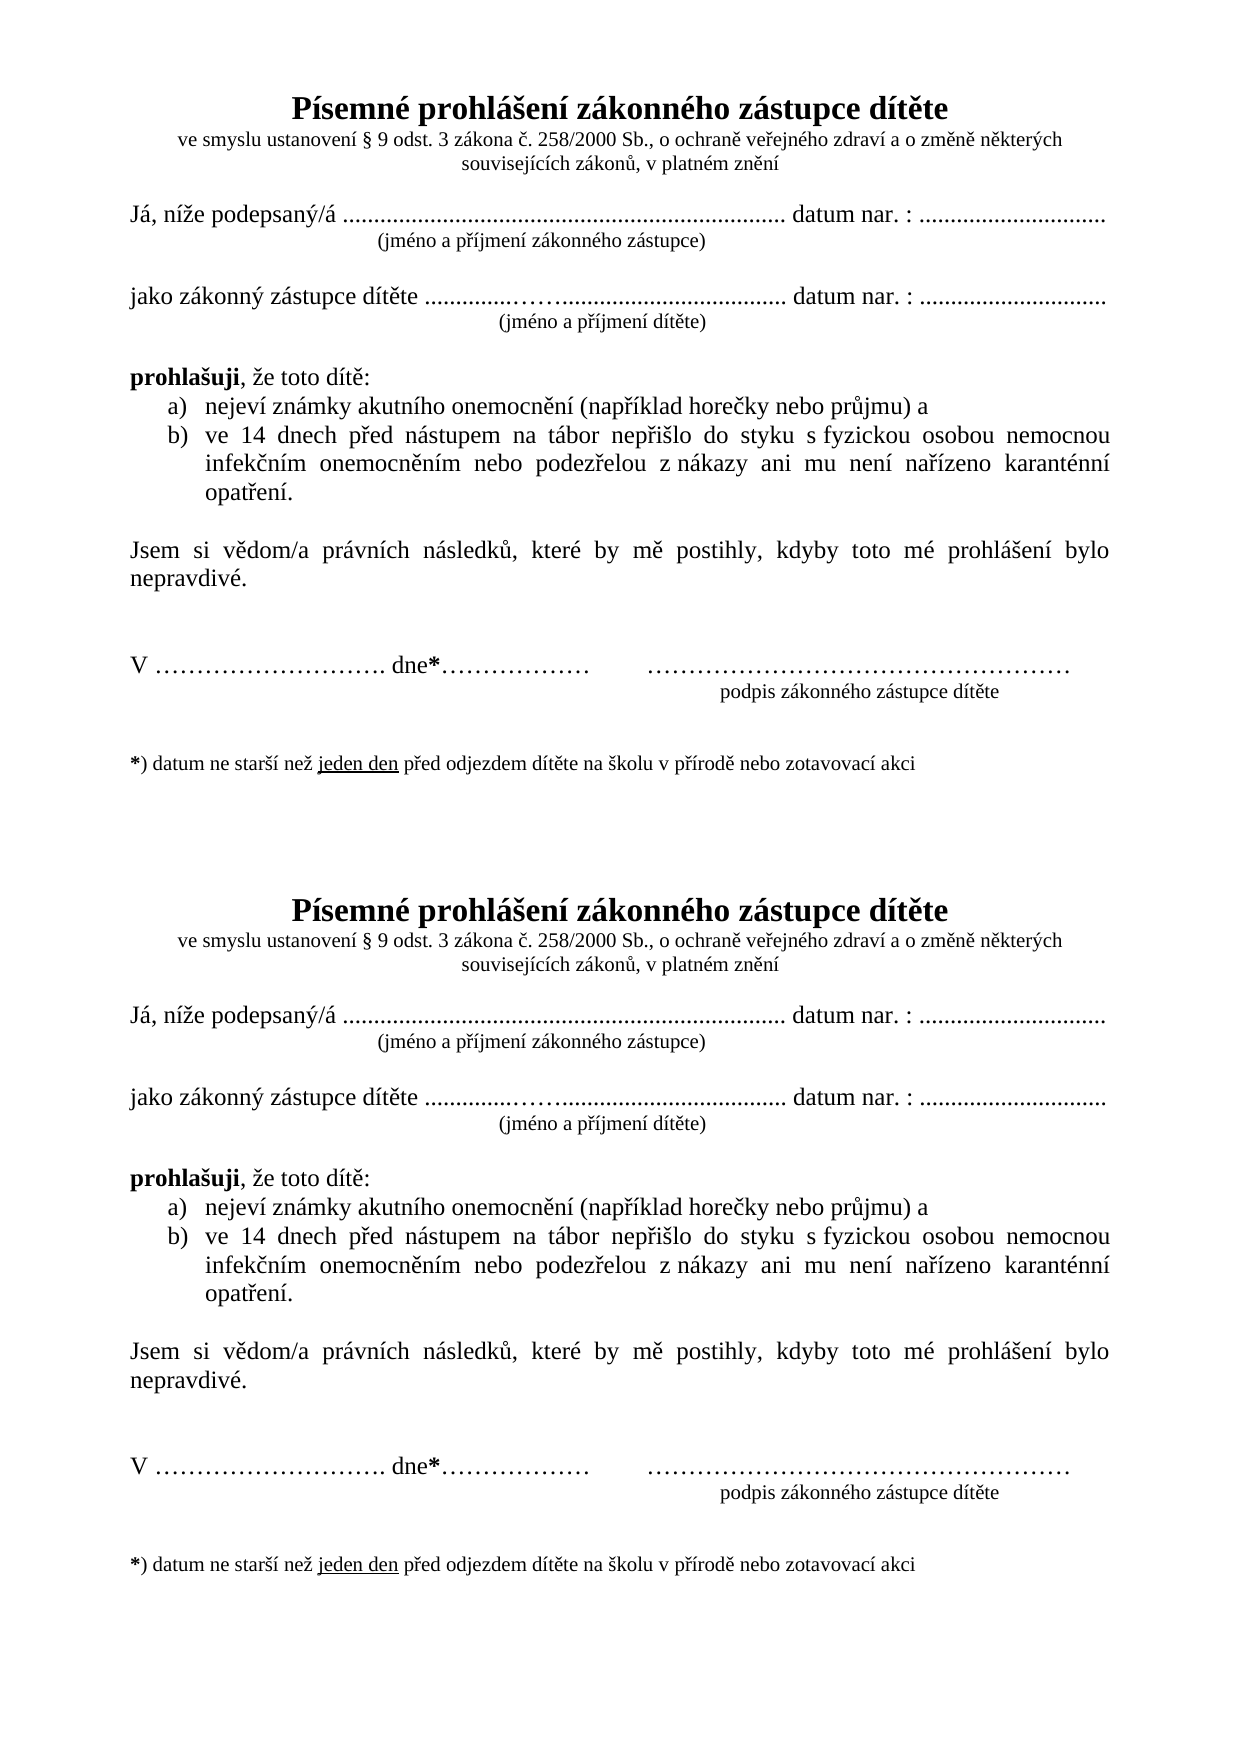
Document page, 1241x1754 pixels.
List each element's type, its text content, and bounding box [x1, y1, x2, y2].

text ve smyslu ustanovení § 9 odst. 3 zákona č. 258/2000 Sb., o ochraně veřejného zdraví a o změně některých souvisejících zákonů, v platném znění [130, 127, 1110, 175]
list ve 14 dnech před nástupem na tábor nepřišlo do styku s fyzickou osobou nemocnou infekčním onemocněním nebo podezřelou z nákazy ani mu není nařízeno karanténní opatření. [167, 1221, 1110, 1307]
text (jméno a příjmení dítěte) [425, 309, 1110, 333]
text Já, níže podepsaný/á ....................................................................... datum nar. : .............................. [130, 199, 1110, 228]
list nejeví známky akutního onemocnění (například horečky nebo průjmu) a [167, 391, 1110, 420]
text Já, níže podepsaný/á ....................................................................... datum nar. : .............................. [130, 1000, 1110, 1029]
text prohlašuji, že toto dítě: [130, 362, 1110, 391]
text *) datum ne starší než jeden den před odjezdem dítěte na školu v přírodě nebo zotavovací akci [130, 1552, 1110, 1576]
list ve 14 dnech před nástupem na tábor nepřišlo do styku s fyzickou osobou nemocnou infekčním onemocněním nebo podezřelou z nákazy ani mu není nařízeno karanténní opatření. [167, 420, 1110, 506]
text (jméno a příjmení dítěte) [425, 1111, 1110, 1135]
text V ………………………. dne*……………… …………………………………………… [130, 650, 1110, 678]
text podpis zákonného zástupce dítěte [130, 1480, 1110, 1504]
text Písemné prohlášení zákonného zástupce dítěte [130, 890, 1110, 928]
text jako zákonný zástupce dítěte ..............…….................................... datum nar. : .............................. [130, 1082, 1110, 1111]
text (jméno a příjmení zákonného zástupce) [351, 228, 1110, 252]
text jako zákonný zástupce dítěte ..............…….................................... datum nar. : .............................. [130, 281, 1110, 309]
text Písemné prohlášení zákonného zástupce dítěte [130, 89, 1110, 127]
text podpis zákonného zástupce dítěte [130, 678, 1110, 703]
text prohlašuji, že toto dítě: [130, 1163, 1110, 1192]
text (jméno a příjmení zákonného zástupce) [351, 1029, 1110, 1053]
text Jsem si vědom/a právních následků, které by mě postihly, kdyby toto mé prohlášení bylo nepravdivé. [130, 1336, 1110, 1393]
text Jsem si vědom/a právních následků, které by mě postihly, kdyby toto mé prohlášení bylo nepravdivé. [130, 535, 1110, 592]
text *) datum ne starší než jeden den před odjezdem dítěte na školu v přírodě nebo zotavovací akci [130, 751, 1110, 775]
text V ………………………. dne*……………… …………………………………………… [130, 1451, 1110, 1480]
text ve smyslu ustanovení § 9 odst. 3 zákona č. 258/2000 Sb., o ochraně veřejného zdraví a o změně některých souvisejících zákonů, v platném znění [130, 928, 1110, 976]
list nejeví známky akutního onemocnění (například horečky nebo průjmu) a [167, 1192, 1110, 1221]
